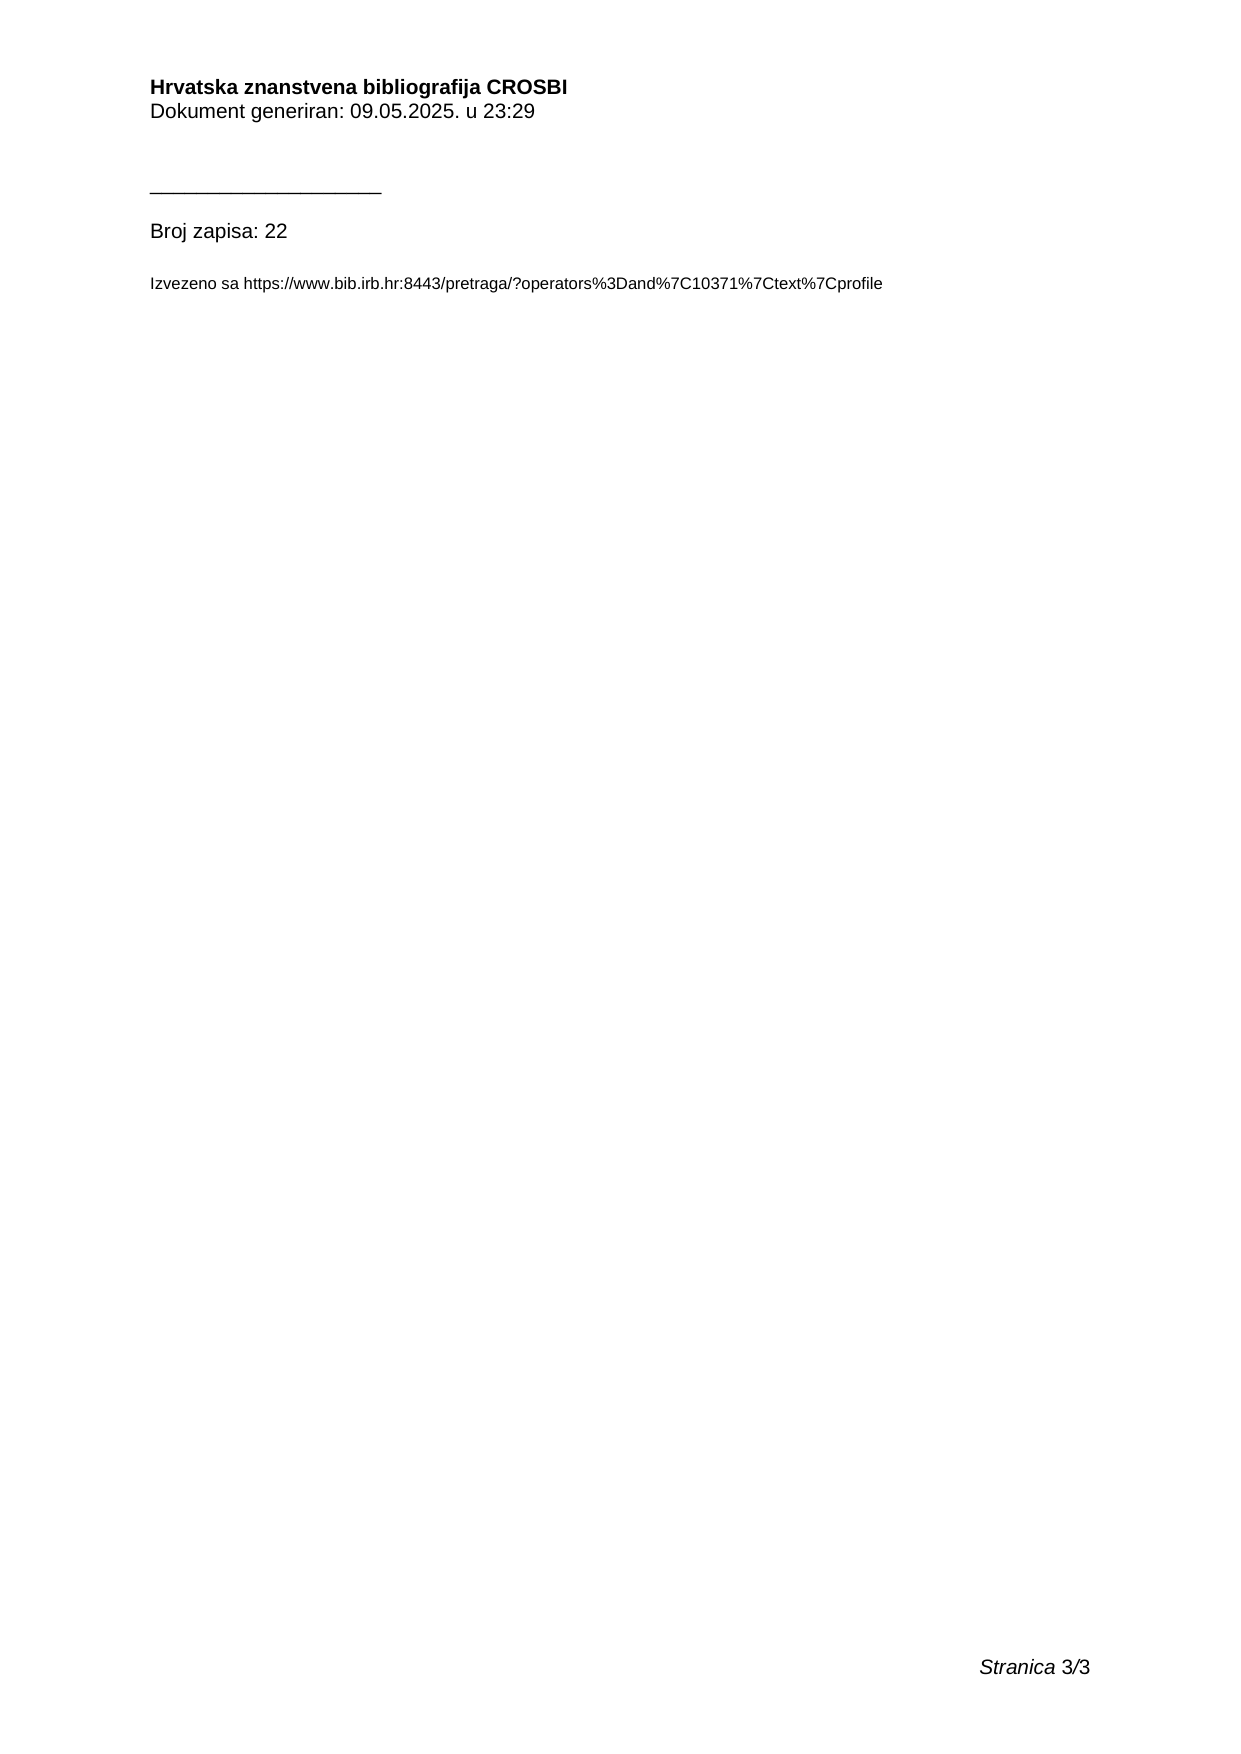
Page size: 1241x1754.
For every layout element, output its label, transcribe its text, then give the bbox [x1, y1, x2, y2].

text Izvezeno sa https://www.bib.irb.hr:8443/pretraga/?operators%3Dand%7C10371%7Ctext%7Cprofile [150, 274, 1090, 293]
text ____________________ [150, 171, 1090, 195]
text Broj zapisa: 22 [150, 219, 1090, 243]
